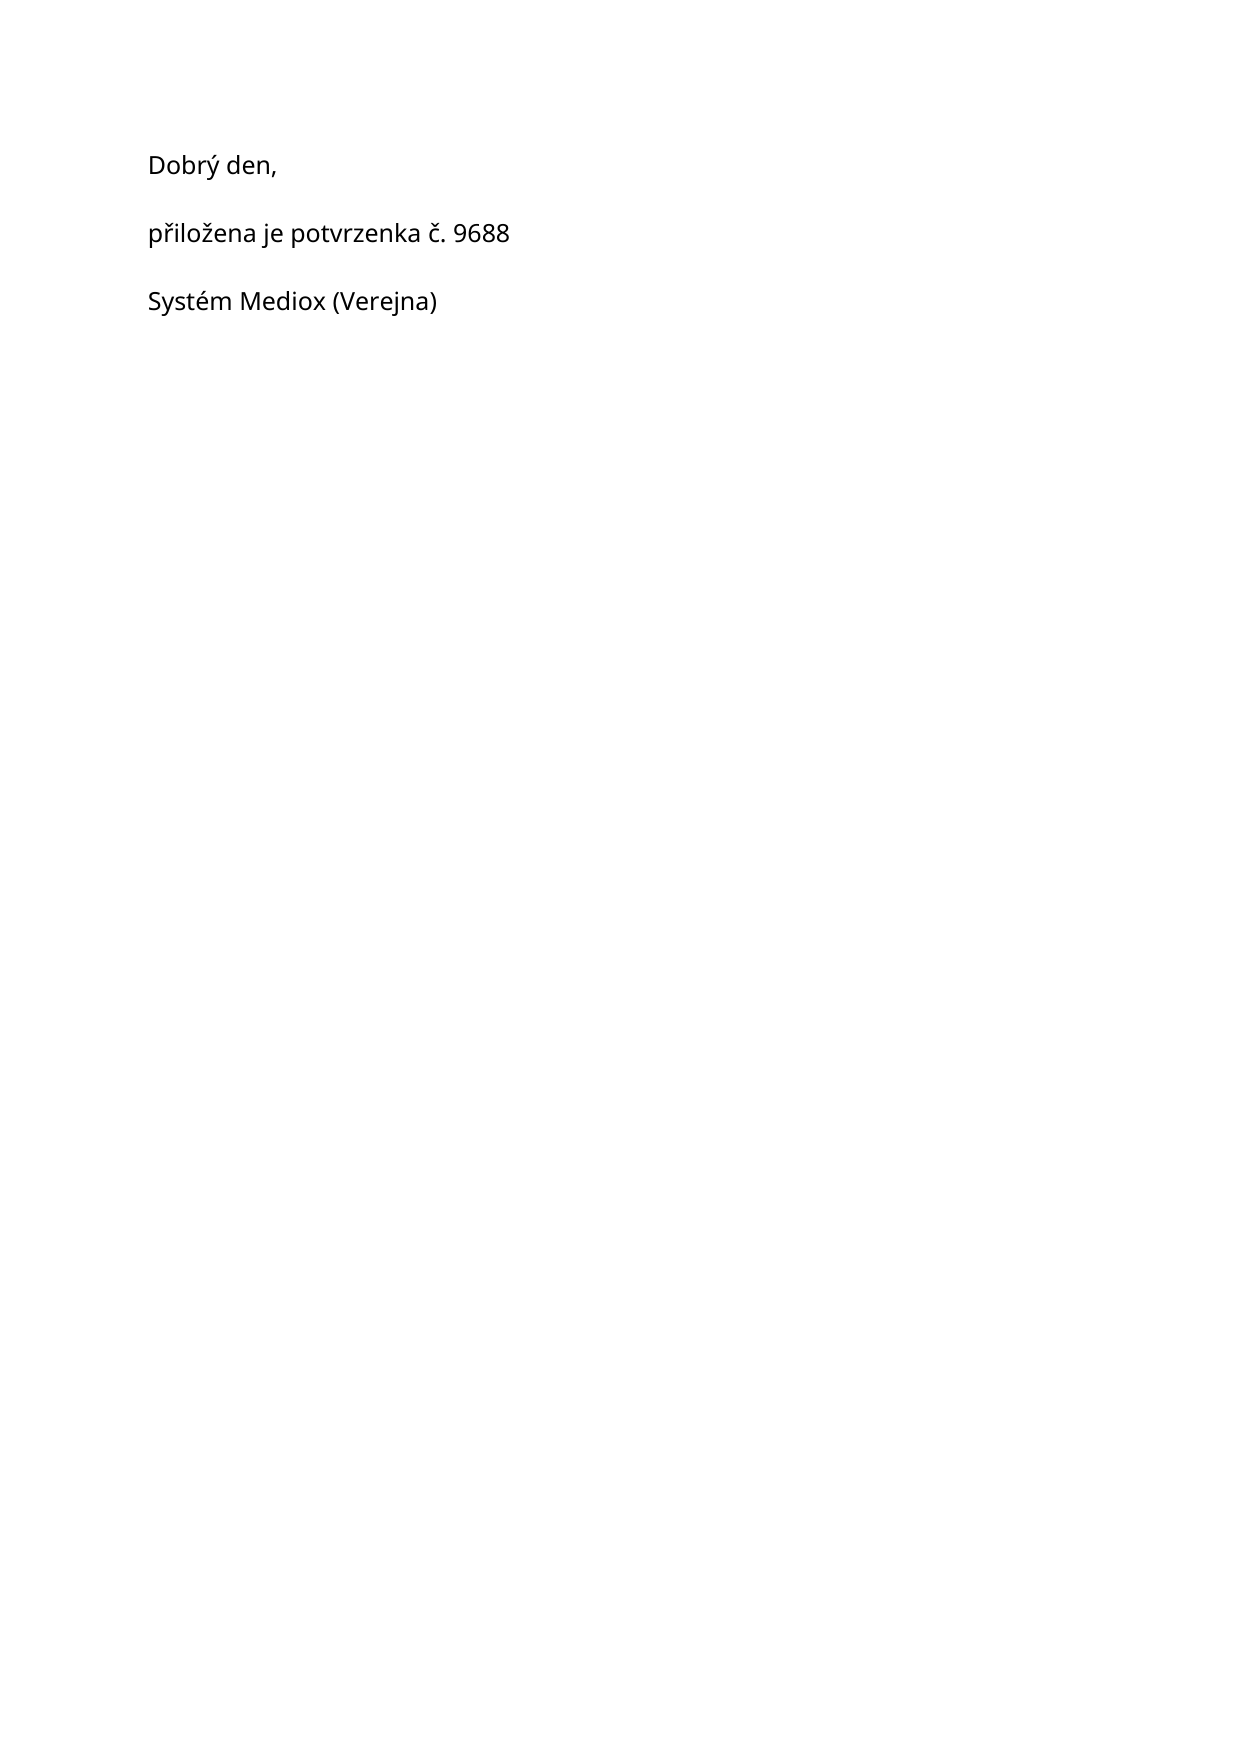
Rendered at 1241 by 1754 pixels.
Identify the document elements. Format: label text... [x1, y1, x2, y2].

text Systém Mediox (Verejna) [148, 284, 1093, 318]
text přiložena je potvrzenka č. 9688 [148, 216, 1093, 250]
text Dobrý den, [148, 148, 1093, 182]
